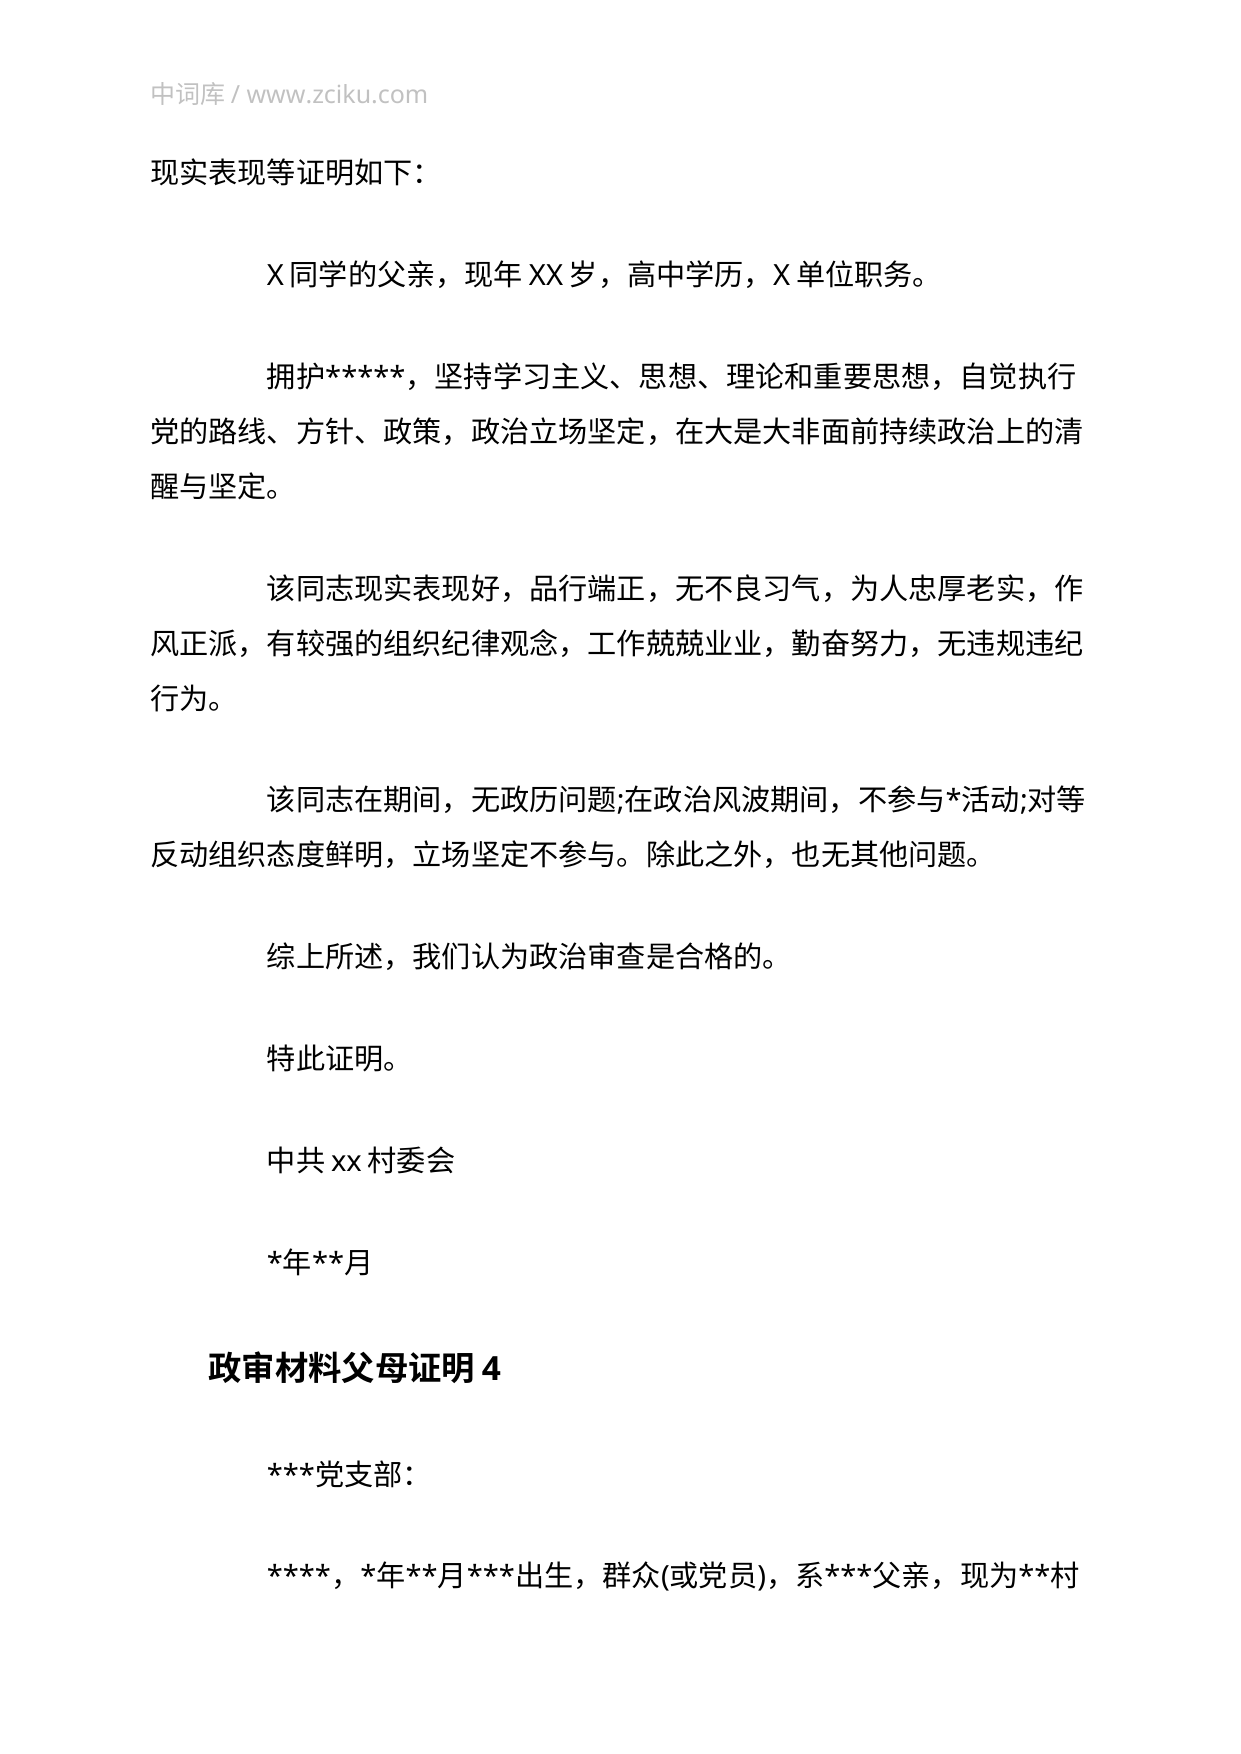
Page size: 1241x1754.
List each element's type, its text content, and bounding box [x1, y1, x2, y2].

text X同学的父亲，现年XX岁，高中学历，X单位职务。 [150, 252, 1090, 294]
text ***党支部： [150, 1451, 1090, 1493]
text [150, 150, 1090, 192]
text 特此证明。 [150, 1036, 1090, 1078]
text 政审材料父母证明4 [150, 1341, 1090, 1390]
text 中共xx村委会 [150, 1137, 1090, 1180]
text 该同志在期间，无政历问题;在政治风波期间，不参与*活动;对等反动组织态度鲜明，立场坚定不参与。除此之外，也无其他问题。 [150, 777, 1090, 874]
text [150, 1553, 1090, 1595]
text 综上所述，我们认为政治审查是合格的。 [150, 934, 1090, 976]
text 该同志现实表现好，品行端正，无不良习气，为人忠厚老实，作风正派，有较强的组织纪律观念，工作兢兢业业，勤奋努力，无违规违纪行为。 [150, 565, 1090, 717]
text *年**月 [150, 1239, 1090, 1282]
text 拥护*****，坚持学习主义、思想、理论和重要思想，自觉执行党的路线、方针、政策，政治立场坚定，在大是大非面前持续政治上的清醒与坚定。 [150, 354, 1090, 506]
